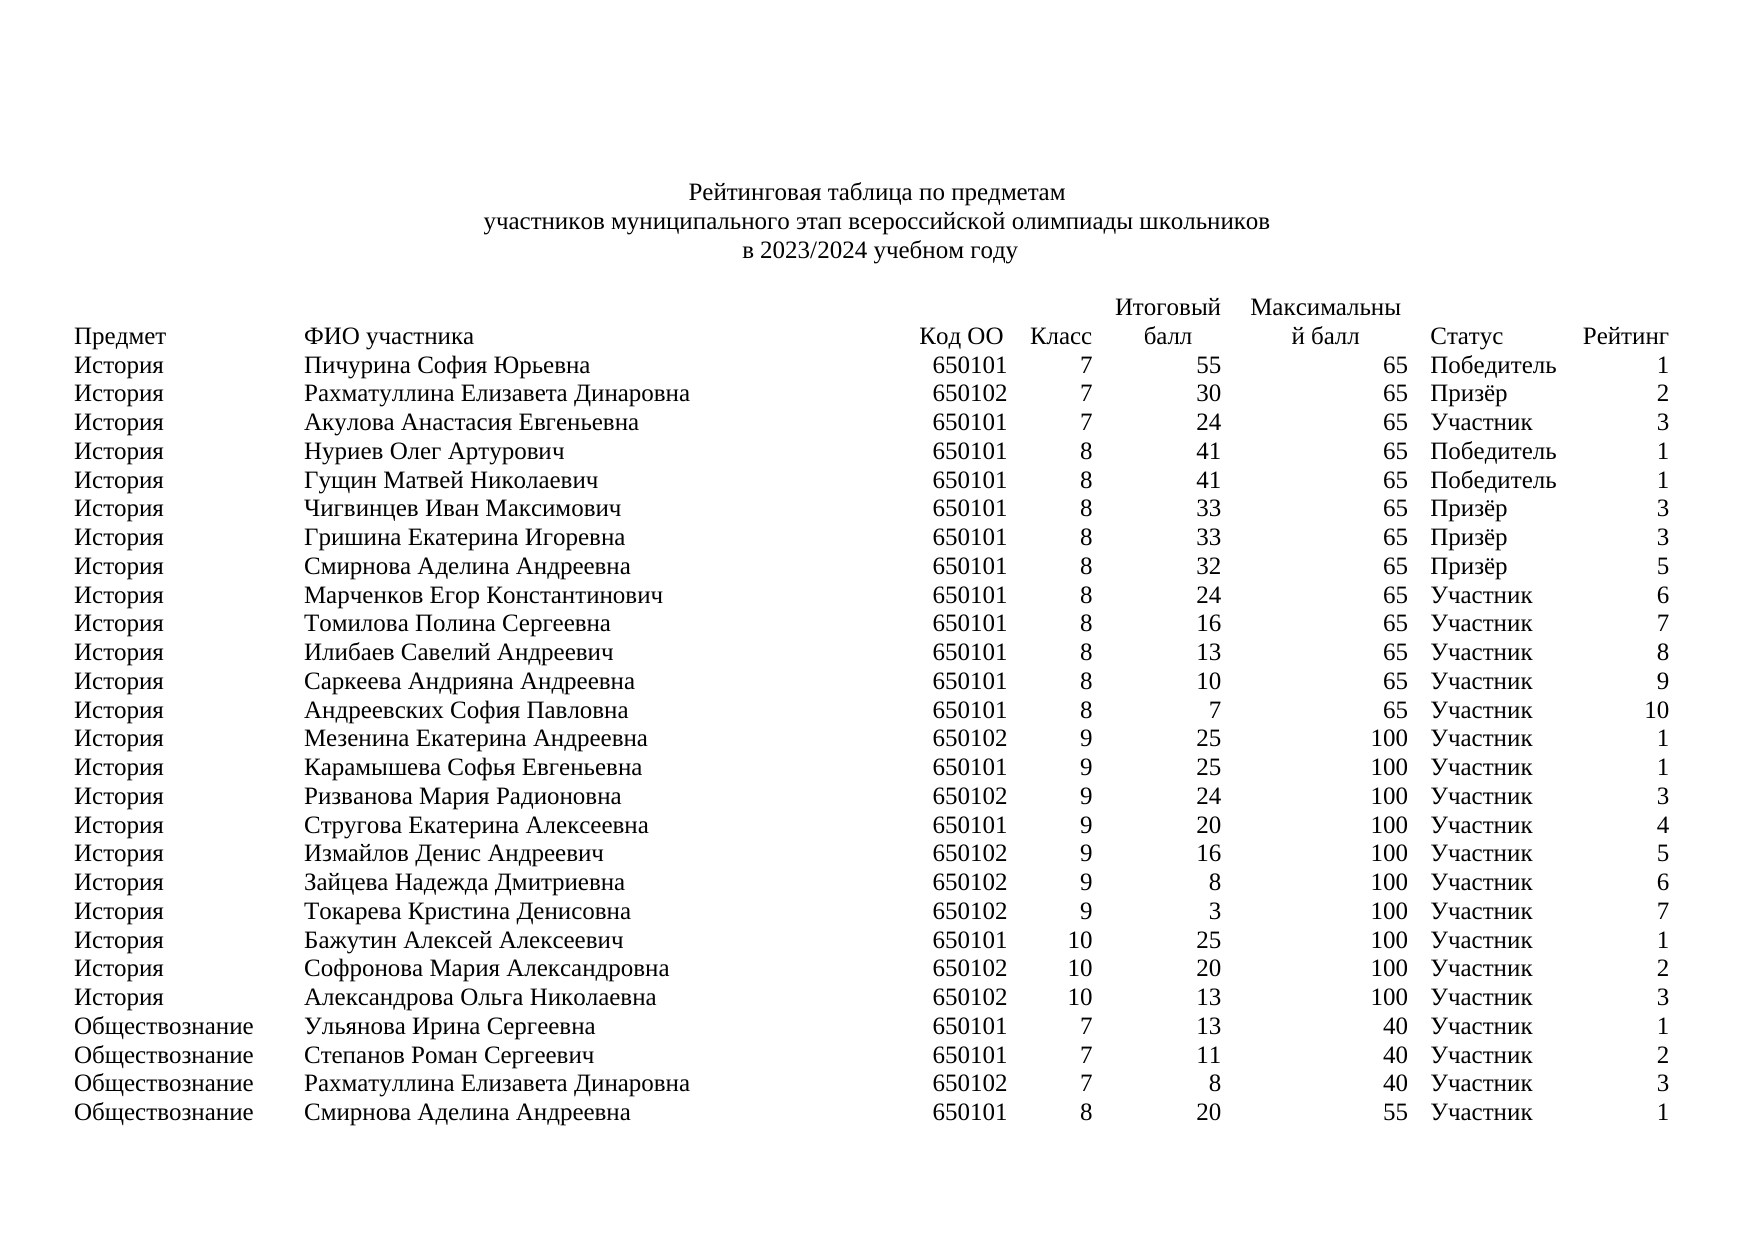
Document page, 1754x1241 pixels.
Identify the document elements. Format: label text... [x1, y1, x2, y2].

table_cell 6 [1571, 580, 1680, 608]
table_cell 650101 [908, 494, 1018, 522]
table_cell Обществознание [63, 1040, 293, 1068]
table_cell 65 [1232, 609, 1419, 637]
table_cell 55 [1104, 350, 1232, 378]
table_cell 5 [1571, 839, 1680, 867]
table_cell 25 [1104, 752, 1232, 781]
table_cell Карамышева Софья Евгеньевна [293, 752, 908, 781]
table_cell 65 [1232, 637, 1419, 666]
text Рейтинговая таблица по предметам [118, 177, 1636, 206]
table_cell 65 [1232, 666, 1419, 695]
table_cell 100 [1232, 925, 1419, 953]
table_cell 16 [1104, 609, 1232, 637]
table_cell Нуриев Олег Артурович [293, 436, 908, 465]
table_cell 1 [1571, 1011, 1680, 1040]
table_cell Токарева Кристина Денисовна [293, 896, 908, 925]
table_cell 2 [1571, 954, 1680, 982]
table_cell 65 [1232, 407, 1419, 436]
table_cell Гущин Матвей Николаевич [293, 465, 908, 493]
table_cell 100 [1232, 781, 1419, 810]
table_cell 650102 [908, 982, 1018, 1011]
table_cell 13 [1104, 637, 1232, 666]
table_cell 40 [1232, 1069, 1419, 1097]
table_cell 7 [1019, 379, 1103, 407]
table_cell Участник [1419, 867, 1571, 896]
table_cell Саркеева Андрияна Андреевна [293, 666, 908, 695]
table_cell Бажутин Алексей Алексеевич [293, 925, 908, 953]
table_cell 3 [1571, 522, 1680, 551]
table_cell 650101 [908, 666, 1018, 695]
table_cell Томилова Полина Сергеевна [293, 609, 908, 637]
table_cell Участник [1419, 925, 1571, 953]
table_cell 100 [1232, 752, 1419, 781]
table_cell 9 [1019, 896, 1103, 925]
table_cell 16 [1104, 839, 1232, 867]
table_cell 8 [1019, 666, 1103, 695]
table_cell 100 [1232, 810, 1419, 838]
table_cell 100 [1232, 839, 1419, 867]
table_cell 9 [1019, 724, 1103, 752]
table_cell 650101 [908, 637, 1018, 666]
table_header Класс [1019, 292, 1103, 350]
table_cell Призёр [1419, 379, 1571, 407]
table_cell 650102 [908, 1069, 1018, 1097]
table_cell История [63, 522, 293, 551]
table_cell 650101 [908, 350, 1018, 378]
table_cell История [63, 954, 293, 982]
table_cell Ульянова Ирина Сергеевна [293, 1011, 908, 1040]
table_cell 100 [1232, 867, 1419, 896]
table_cell 9 [1019, 867, 1103, 896]
table_cell Софронова Мария Александровна [293, 954, 908, 982]
table_cell 7 [1019, 1069, 1103, 1097]
table_cell 32 [1104, 551, 1232, 580]
table_cell 40 [1232, 1011, 1419, 1040]
table_cell 8 [1571, 637, 1680, 666]
table_cell 8 [1019, 1097, 1103, 1126]
table_cell 65 [1232, 465, 1419, 493]
table_cell 8 [1019, 494, 1103, 522]
table_cell История [63, 666, 293, 695]
table_cell 3 [1571, 982, 1680, 1011]
table_cell 10 [1571, 695, 1680, 723]
table_cell 8 [1104, 1069, 1232, 1097]
table_cell История [63, 580, 293, 608]
table_cell 65 [1232, 436, 1419, 465]
table_cell 24 [1104, 407, 1232, 436]
table_cell 9 [1019, 810, 1103, 838]
table_cell Обществознание [63, 1069, 293, 1097]
table_cell 650101 [908, 1011, 1018, 1040]
table_cell 10 [1019, 954, 1103, 982]
table_header Статус [1419, 292, 1571, 350]
table_cell 25 [1104, 724, 1232, 752]
table_cell Обществознание [63, 1097, 293, 1126]
table_cell 650102 [908, 896, 1018, 925]
table_cell Победитель [1419, 436, 1571, 465]
table_cell 9 [1571, 666, 1680, 695]
table_cell 7 [1571, 609, 1680, 637]
table_cell 65 [1232, 494, 1419, 522]
table_cell 8 [1104, 867, 1232, 896]
table_cell 650101 [908, 810, 1018, 838]
text участников муниципального этап всероссийской олимпиады школьников [118, 206, 1636, 235]
table_cell 8 [1019, 695, 1103, 723]
table_cell Марченков Егор Константинович [293, 580, 908, 608]
table_header Предмет [63, 292, 293, 350]
table_cell 1 [1571, 724, 1680, 752]
table_cell 24 [1104, 781, 1232, 810]
table_cell Участник [1419, 982, 1571, 1011]
table_cell История [63, 752, 293, 781]
table_cell Александрова Ольга Николаевна [293, 982, 908, 1011]
table_cell 650101 [908, 752, 1018, 781]
table_cell Измайлов Денис Андреевич [293, 839, 908, 867]
table_cell 650102 [908, 839, 1018, 867]
table_cell Участник [1419, 1040, 1571, 1068]
table_cell 8 [1019, 580, 1103, 608]
table_cell 65 [1232, 695, 1419, 723]
table_cell Гришина Екатерина Игоревна [293, 522, 908, 551]
table_cell Участник [1419, 724, 1571, 752]
table_cell Стругова Екатерина Алексеевна [293, 810, 908, 838]
table_cell 9 [1019, 839, 1103, 867]
table_cell 7 [1019, 407, 1103, 436]
table_cell 2 [1571, 379, 1680, 407]
table_cell Участник [1419, 1097, 1571, 1126]
table_cell Смирнова Аделина Андреевна [293, 551, 908, 580]
table_cell 3 [1571, 494, 1680, 522]
table_cell 3 [1104, 896, 1232, 925]
table_cell История [63, 551, 293, 580]
table_cell 24 [1104, 580, 1232, 608]
table_cell 100 [1232, 954, 1419, 982]
table_cell 1 [1571, 350, 1680, 378]
table_cell 65 [1232, 522, 1419, 551]
table_cell Участник [1419, 637, 1571, 666]
table_header ФИО участника [293, 292, 908, 350]
table_cell 650101 [908, 925, 1018, 953]
table_cell 30 [1104, 379, 1232, 407]
table_cell 3 [1571, 1069, 1680, 1097]
table_cell 41 [1104, 465, 1232, 493]
table_cell Акулова Анастасия Евгеньевна [293, 407, 908, 436]
table_cell 65 [1232, 379, 1419, 407]
table_cell 100 [1232, 982, 1419, 1011]
table_cell 6 [1571, 867, 1680, 896]
table_cell 7 [1104, 695, 1232, 723]
table_cell Участник [1419, 839, 1571, 867]
table_cell История [63, 724, 293, 752]
table_cell Степанов Роман Сергеевич [293, 1040, 908, 1068]
table_cell 650102 [908, 781, 1018, 810]
table_cell История [63, 494, 293, 522]
table_cell 9 [1019, 752, 1103, 781]
table_cell 650101 [908, 551, 1018, 580]
table_cell Участник [1419, 896, 1571, 925]
table_cell 100 [1232, 724, 1419, 752]
table_cell 1 [1571, 925, 1680, 953]
table_cell История [63, 609, 293, 637]
table_cell 2 [1571, 1040, 1680, 1068]
table_cell 33 [1104, 522, 1232, 551]
table_cell Участник [1419, 954, 1571, 982]
table_cell История [63, 407, 293, 436]
table_cell Призёр [1419, 494, 1571, 522]
table_cell 20 [1104, 954, 1232, 982]
table_cell Призёр [1419, 551, 1571, 580]
table_cell 650101 [908, 1040, 1018, 1068]
table_cell 650102 [908, 379, 1018, 407]
table_cell Зайцева Надежда Дмитриевна [293, 867, 908, 896]
table_cell 41 [1104, 436, 1232, 465]
table_cell Илибаев Савелий Андреевич [293, 637, 908, 666]
table_cell 3 [1571, 407, 1680, 436]
table_cell 8 [1019, 522, 1103, 551]
table_cell Участник [1419, 1011, 1571, 1040]
table_header Максимальный балл [1232, 292, 1419, 350]
table_cell 9 [1019, 781, 1103, 810]
table_cell 100 [1232, 896, 1419, 925]
table_cell 65 [1232, 350, 1419, 378]
table_cell Победитель [1419, 350, 1571, 378]
table_cell История [63, 436, 293, 465]
table_cell 1 [1571, 436, 1680, 465]
table_cell 33 [1104, 494, 1232, 522]
table_cell 65 [1232, 551, 1419, 580]
table_cell 8 [1019, 551, 1103, 580]
table_cell История [63, 350, 293, 378]
table_cell 650101 [908, 522, 1018, 551]
table_cell 650101 [908, 436, 1018, 465]
table_cell Андреевских София Павловна [293, 695, 908, 723]
table_cell Участник [1419, 781, 1571, 810]
table_cell 650101 [908, 1097, 1018, 1126]
table_cell Чигвинцев Иван Максимович [293, 494, 908, 522]
table_cell 40 [1232, 1040, 1419, 1068]
table_cell 13 [1104, 1011, 1232, 1040]
table_cell Призёр [1419, 522, 1571, 551]
table_cell Обществознание [63, 1011, 293, 1040]
table_cell 10 [1019, 982, 1103, 1011]
table_cell Рахматуллина Елизавета Динаровна [293, 1069, 908, 1097]
text в 2023/2024 учебном году [118, 235, 1636, 263]
table_cell История [63, 896, 293, 925]
table_cell 65 [1232, 580, 1419, 608]
table_cell 7 [1571, 896, 1680, 925]
table_cell Участник [1419, 752, 1571, 781]
table_cell 650102 [908, 724, 1018, 752]
table_cell Участник [1419, 666, 1571, 695]
table_cell Смирнова Аделина Андреевна [293, 1097, 908, 1126]
table_cell 650101 [908, 695, 1018, 723]
table_cell 55 [1232, 1097, 1419, 1126]
table_cell 650102 [908, 867, 1018, 896]
table_cell Рахматуллина Елизавета Динаровна [293, 379, 908, 407]
table_cell История [63, 925, 293, 953]
table_cell 650101 [908, 465, 1018, 493]
table_cell 7 [1019, 1011, 1103, 1040]
table_cell 25 [1104, 925, 1232, 953]
table_cell История [63, 465, 293, 493]
table_cell 4 [1571, 810, 1680, 838]
table_header Код ОО [908, 292, 1018, 350]
table_cell Победитель [1419, 465, 1571, 493]
table_cell 10 [1019, 925, 1103, 953]
table_cell Участник [1419, 810, 1571, 838]
table_cell Участник [1419, 609, 1571, 637]
table_cell 1 [1571, 1097, 1680, 1126]
table_cell Участник [1419, 1069, 1571, 1097]
table_cell 3 [1571, 781, 1680, 810]
table_header Итоговый балл [1104, 292, 1232, 350]
table_cell 8 [1019, 465, 1103, 493]
table_cell 11 [1104, 1040, 1232, 1068]
table_cell 7 [1019, 1040, 1103, 1068]
table_cell 20 [1104, 1097, 1232, 1126]
table_cell История [63, 810, 293, 838]
table_cell 20 [1104, 810, 1232, 838]
table_cell История [63, 781, 293, 810]
table_cell 1 [1571, 752, 1680, 781]
table_cell 650102 [908, 954, 1018, 982]
table_cell 8 [1019, 637, 1103, 666]
table_cell Мезенина Екатерина Андреевна [293, 724, 908, 752]
table_cell 650101 [908, 580, 1018, 608]
table_cell 5 [1571, 551, 1680, 580]
table_cell Участник [1419, 580, 1571, 608]
table_cell 8 [1019, 436, 1103, 465]
table_header Рейтинг [1571, 292, 1680, 350]
table_cell История [63, 982, 293, 1011]
table_cell Пичурина София Юрьевна [293, 350, 908, 378]
table_cell 650101 [908, 407, 1018, 436]
table_cell История [63, 379, 293, 407]
table_cell История [63, 695, 293, 723]
table_cell 8 [1019, 609, 1103, 637]
table_cell История [63, 839, 293, 867]
table_cell 10 [1104, 666, 1232, 695]
table_cell 1 [1571, 465, 1680, 493]
table_cell 7 [1019, 350, 1103, 378]
table_cell История [63, 867, 293, 896]
table_cell 650101 [908, 609, 1018, 637]
table_cell Ризванова Мария Радионовна [293, 781, 908, 810]
table_cell Участник [1419, 407, 1571, 436]
table_cell 13 [1104, 982, 1232, 1011]
table_cell История [63, 637, 293, 666]
table_cell Участник [1419, 695, 1571, 723]
